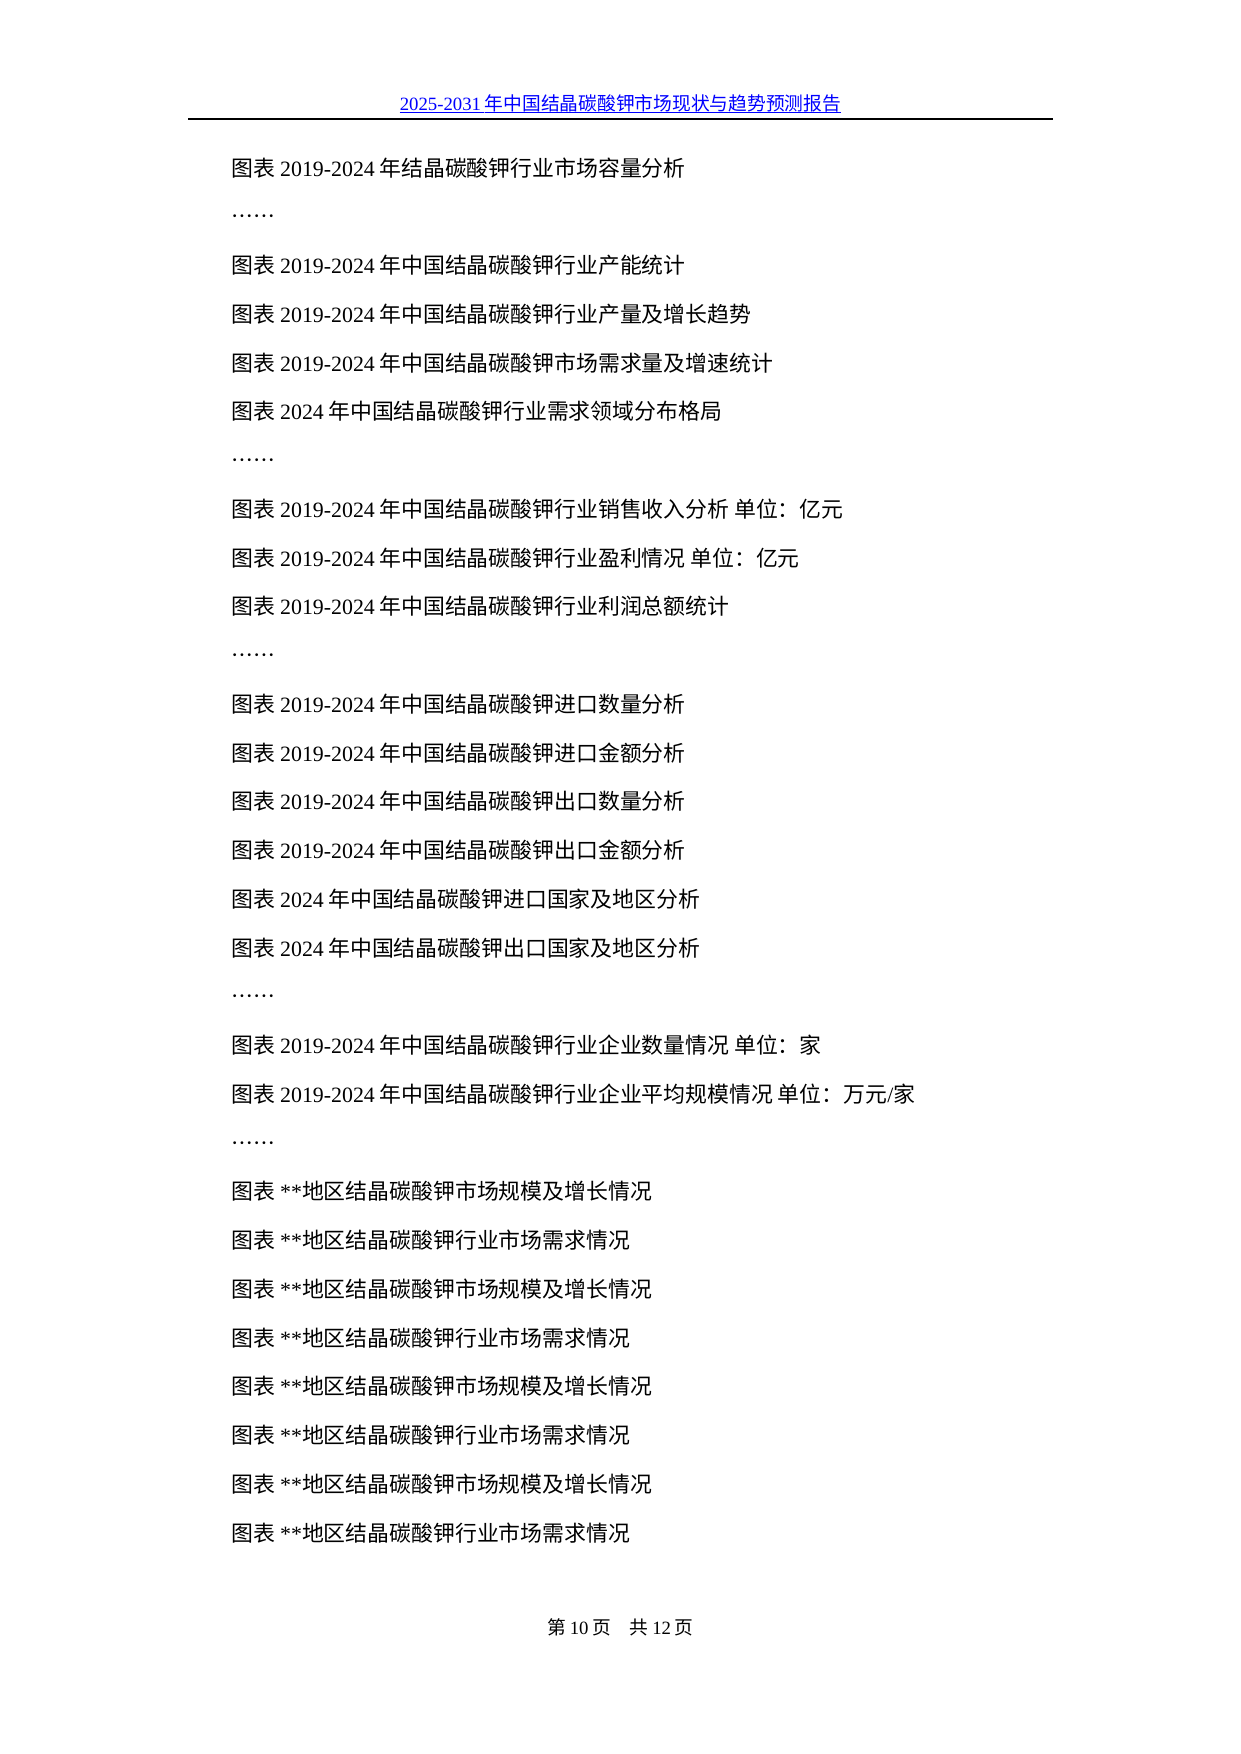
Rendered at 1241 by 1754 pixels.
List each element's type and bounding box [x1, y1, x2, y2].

text [187, 150, 1053, 1548]
